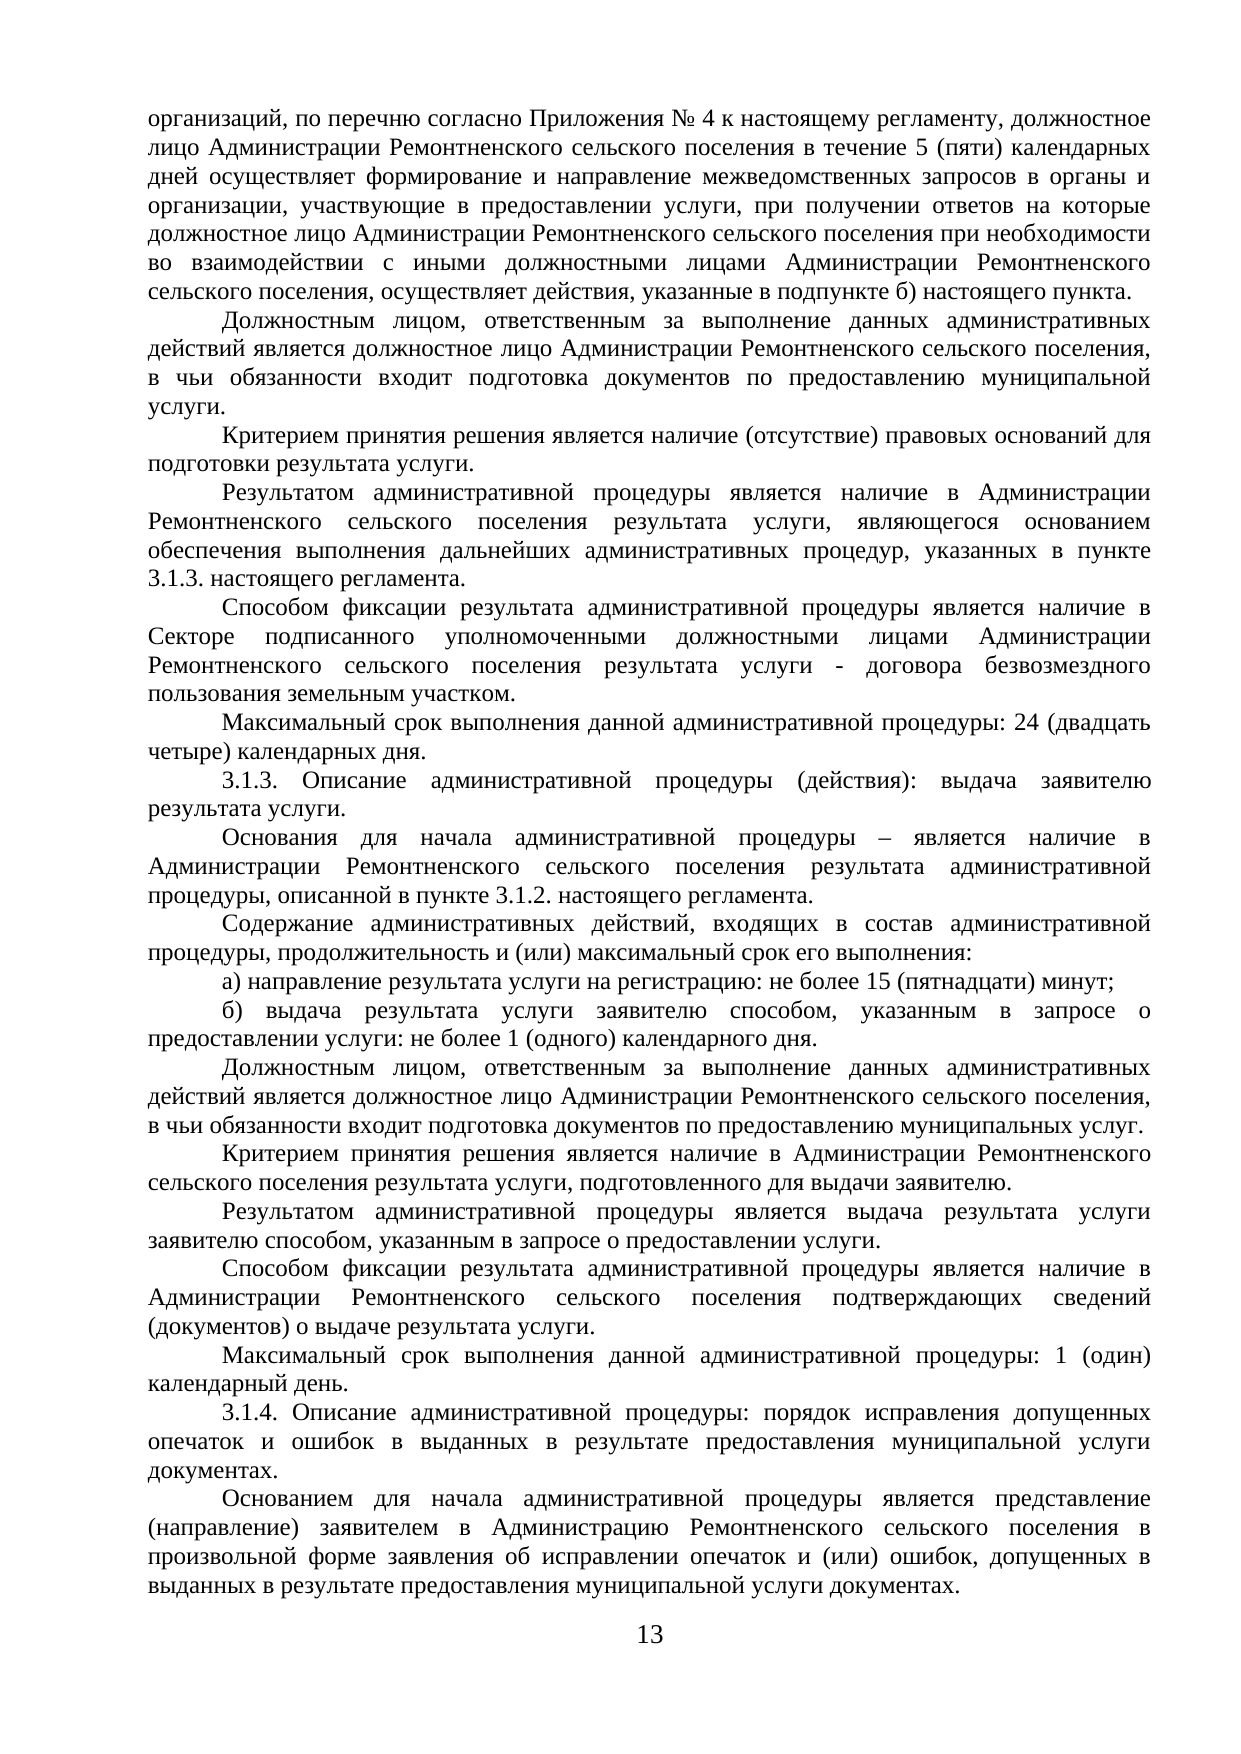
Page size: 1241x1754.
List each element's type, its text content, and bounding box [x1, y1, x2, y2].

text Способом фиксации результата административной процедуры является наличие в Секторе подписанного уполномоченными должностными лицами Администрации Ремонтненского сельского поселения результата услуги - договора безвозмездного пользования земельным участком. [148, 592, 1152, 707]
text 3.1.4. Описание административной процедуры: порядок исправления допущенных опечаток и ошибок в выданных в результате предоставления муниципальной услуги документах. [148, 1397, 1152, 1483]
text Основанием для начала административной процедуры является представление (направление) заявителем в Администрацию Ремонтненского сельского поселения в произвольной форме заявления об исправлении опечаток и (или) ошибок, допущенных в выданных в результате предоставления муниципальной услуги документах. [148, 1483, 1152, 1598]
text Основания для начала административной процедуры – является наличие в Администрации Ремонтненского сельского поселения результата административной процедуры, описанной в пункте 3.1.2. настоящего регламента. [148, 822, 1152, 908]
text Критерием принятия решения является наличие (отсутствие) правовых оснований для подготовки результата услуги. [148, 420, 1152, 477]
text Содержание административных действий, входящих в состав административной процедуры, продолжительность и (или) максимальный срок его выполнения: [148, 908, 1152, 966]
text 3.1.3. Описание административной процедуры (действия): выдача заявителю результата услуги. [148, 765, 1152, 822]
text Максимальный срок выполнения данной административной процедуры: 24 (двадцать четыре) календарных дня. [148, 707, 1152, 765]
text Должностным лицом, ответственным за выполнение данных административных действий является должностное лицо Администрации Ремонтненского сельского поселения, в чьи обязанности входит подготовка документов по предоставлению муниципальных услуг. [148, 1052, 1152, 1138]
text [148, 103, 1152, 305]
text Должностным лицом, ответственным за выполнение данных административных действий является должностное лицо Администрации Ремонтненского сельского поселения, в чьи обязанности входит подготовка документов по предоставлению муниципальной услуги. [148, 305, 1152, 420]
text а) направление результата услуги на регистрацию: не более 15 (пятнадцати) минут; [148, 966, 1152, 995]
text Максимальный срок выполнения данной административной процедуры: 1 (один) календарный день. [148, 1340, 1152, 1397]
text Критерием принятия решения является наличие в Администрации Ремонтненского сельского поселения результата услуги, подготовленного для выдачи заявителю. [148, 1138, 1152, 1196]
text Результатом административной процедуры является наличие в Администрации Ремонтненского сельского поселения результата услуги, являющегося основанием обеспечения выполнения дальнейших административных процедур, указанных в пункте 3.1.3. настоящего регламента. [148, 477, 1152, 592]
text б) выдача результата услуги заявителю способом, указанным в запросе о предоставлении услуги: не более 1 (одного) календарного дня. [148, 995, 1152, 1052]
text Результатом административной процедуры является выдача результата услуги заявителю способом, указанным в запросе о предоставлении услуги. [148, 1196, 1152, 1253]
text Способом фиксации результата административной процедуры является наличие в Администрации Ремонтненского сельского поселения подтверждающих сведений (документов) о выдаче результата услуги. [148, 1253, 1152, 1340]
